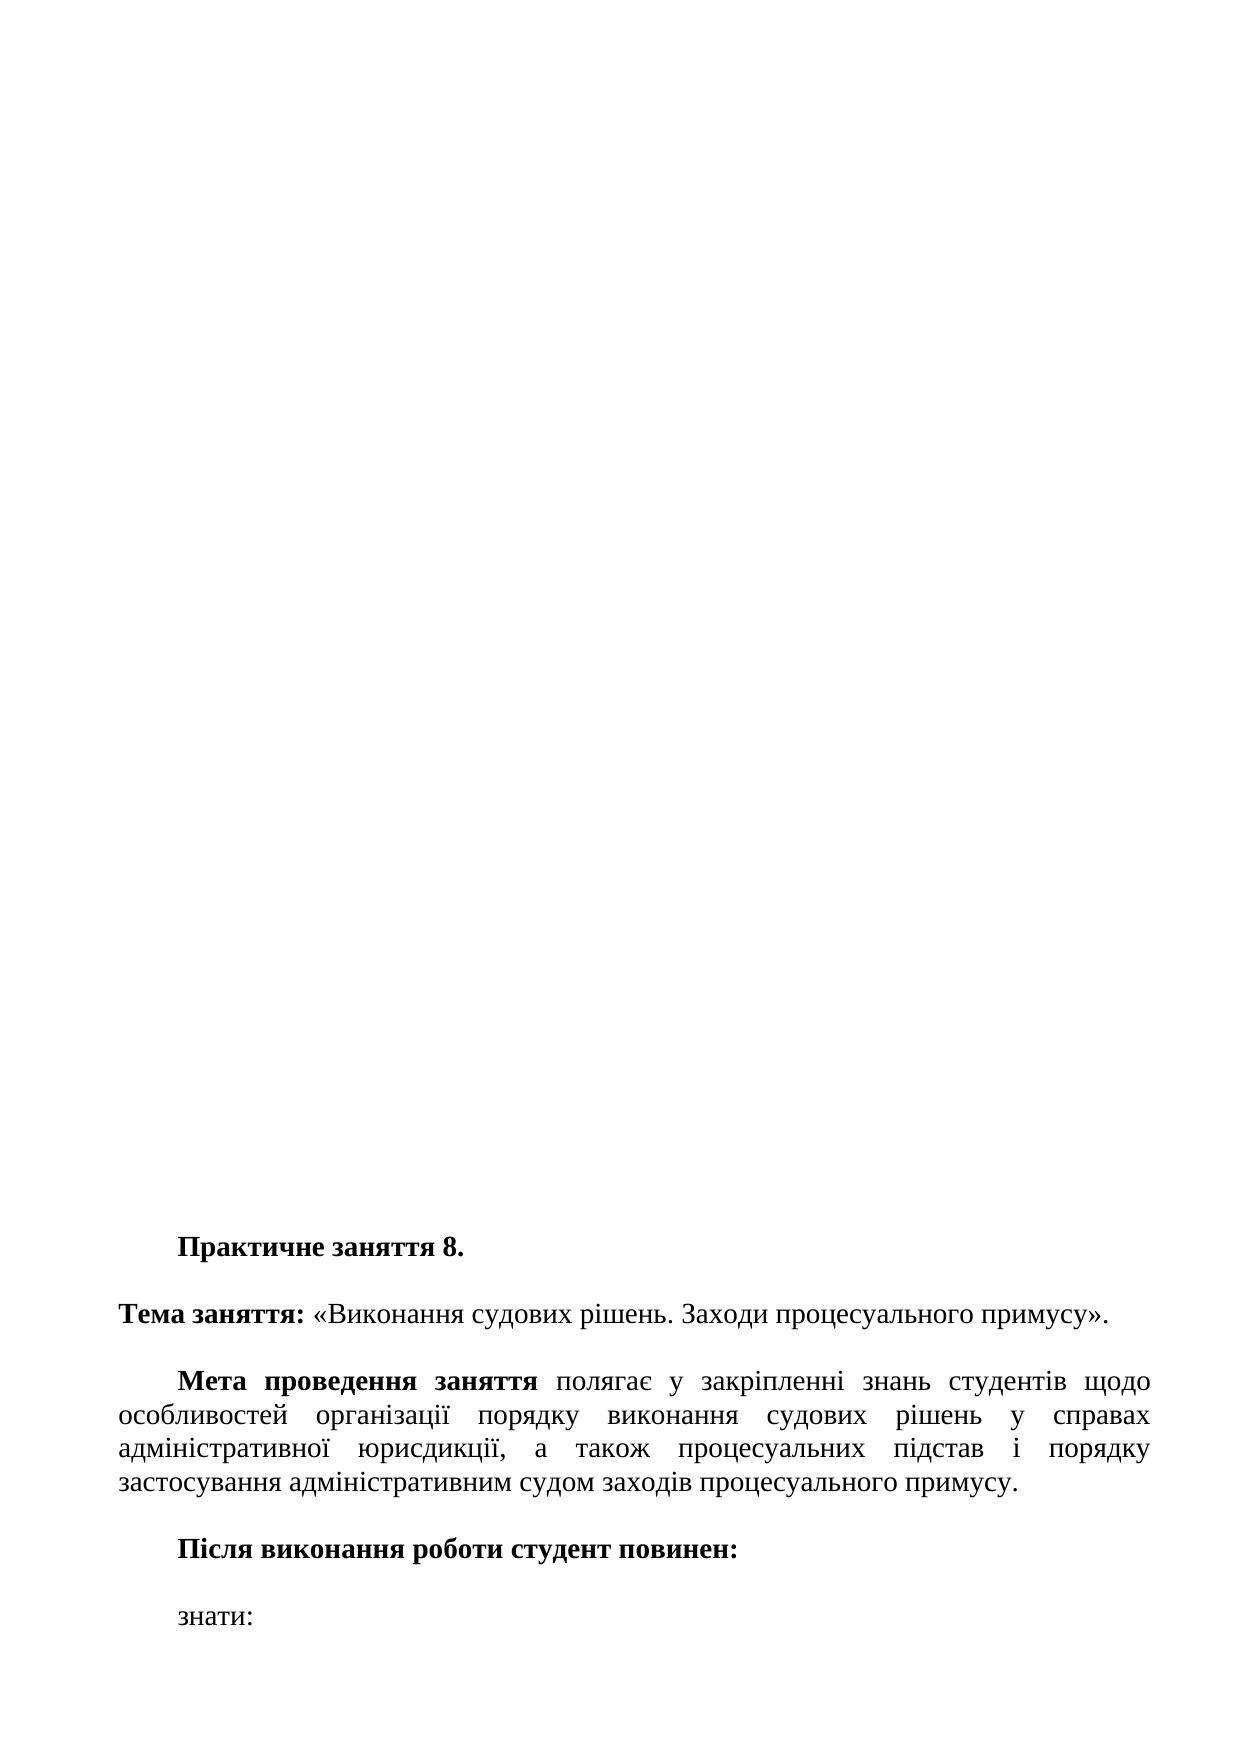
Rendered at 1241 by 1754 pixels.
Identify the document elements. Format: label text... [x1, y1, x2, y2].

text Після виконання роботи студент повинен: [118, 1531, 1152, 1564]
text Практичне заняття 8. [118, 1229, 1152, 1263]
text знати: [118, 1598, 1152, 1632]
text Тема заняття: «Виконання судових рішень. Заходи процесуального примусу». [118, 1296, 1152, 1330]
text Мета проведення заняття полягає у закріпленні знань студентів щодо особливостей організації порядку виконання судових рішень у справах адміністративної юрисдикції, а також процесуальних підстав і порядку застосування адміністративним судом заходів процесуального примусу. [118, 1363, 1152, 1497]
